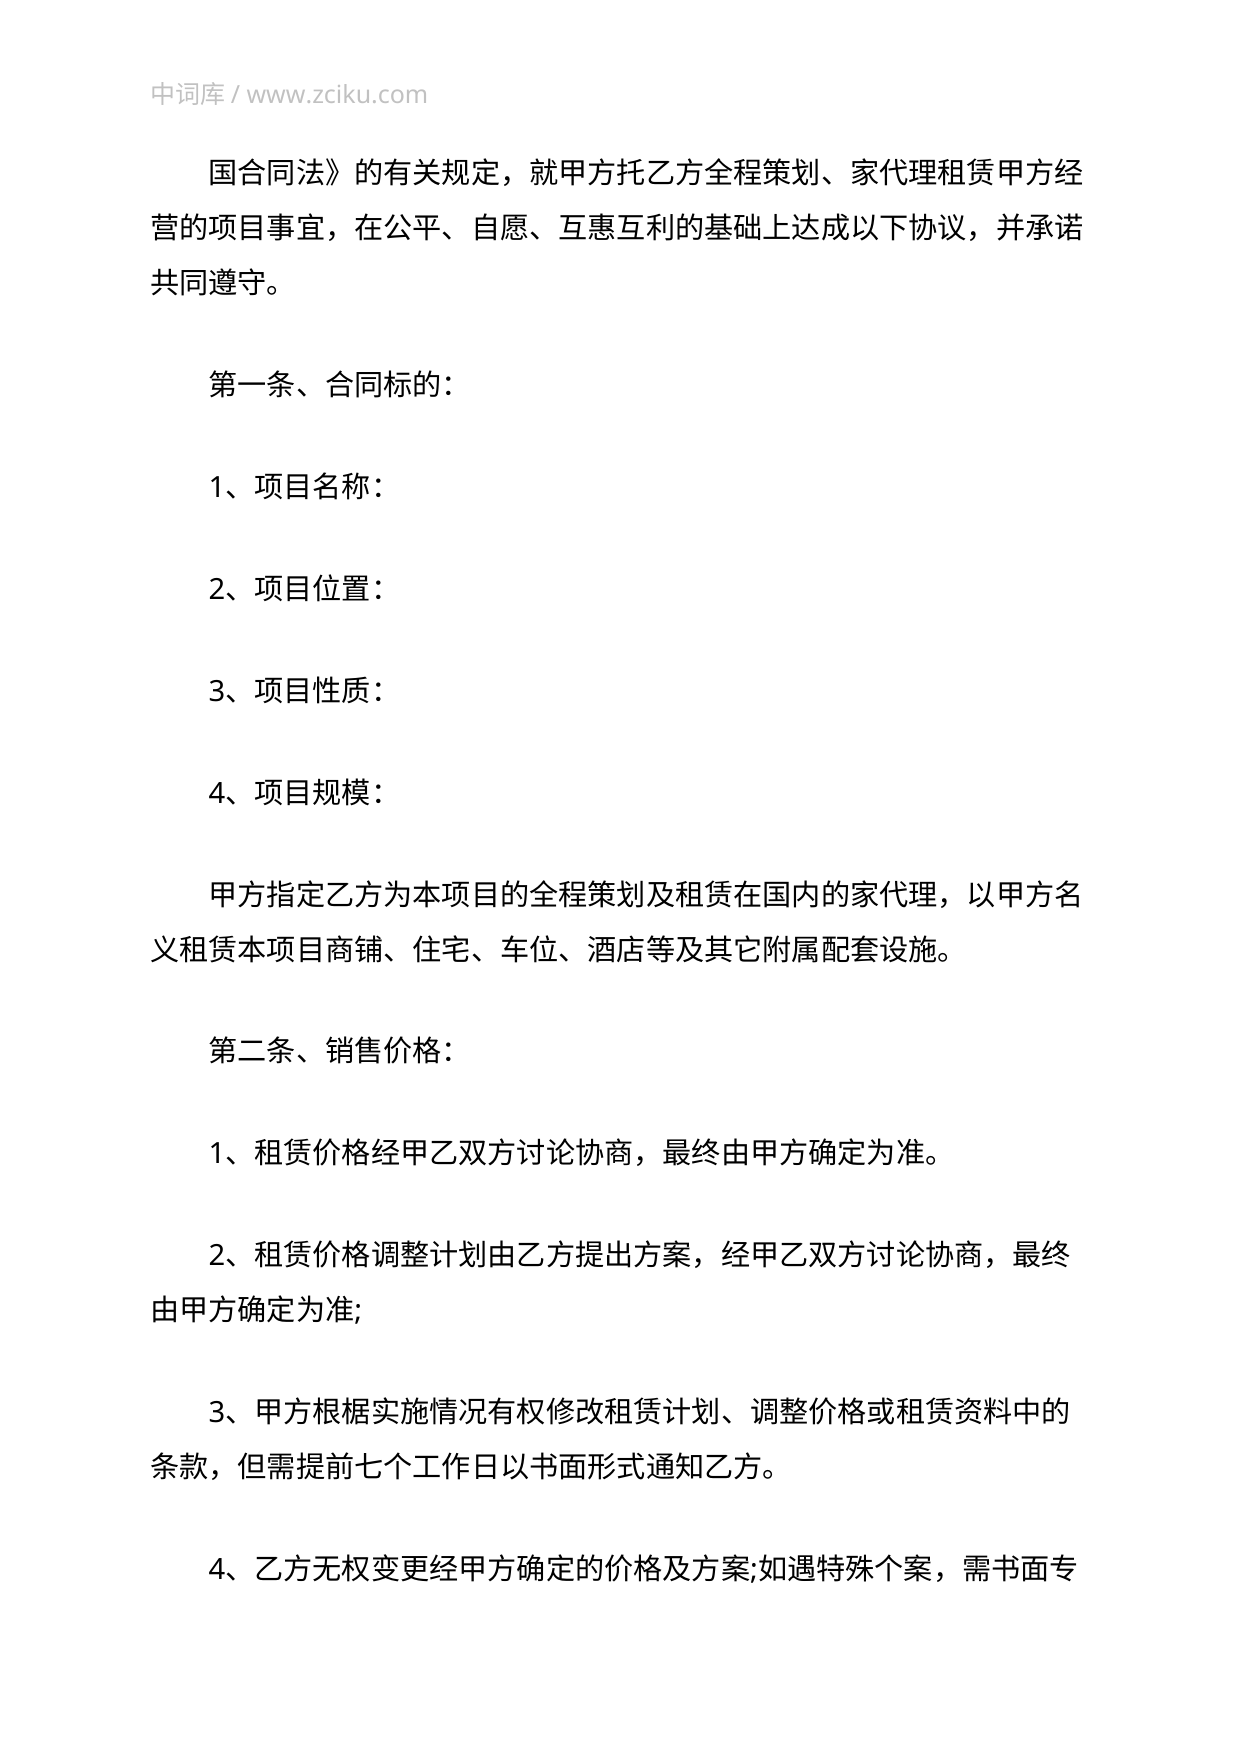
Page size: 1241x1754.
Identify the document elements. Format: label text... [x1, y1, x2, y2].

text 第二条、销售价格： [150, 1028, 1090, 1070]
text 甲方指定乙方为本项目的全程策划及租赁在国内的家代理，以甲方名义租赁本项目商铺、住宅、车位、酒店等及其它附属配套设施。 [150, 871, 1090, 968]
text 3、甲方根椐实施情况有权修改租赁计划、调整价格或租赁资料中的条款，但需提前七个工作日以书面形式通知乙方。 [150, 1389, 1090, 1486]
text 4、项目规模： [150, 769, 1090, 812]
text 2、项目位置： [150, 565, 1090, 608]
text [150, 1545, 1090, 1588]
text 1、项目名称： [150, 463, 1090, 506]
text 2、租赁价格调整计划由乙方提出方案，经甲乙双方讨论协商，最终由甲方确定为准; [150, 1232, 1090, 1329]
text 第一条、合同标的： [150, 362, 1090, 404]
text 1、租赁价格经甲乙双方讨论协商，最终由甲方确定为准。 [150, 1130, 1090, 1172]
text 3、项目性质： [150, 667, 1090, 710]
text 国合同法》的有关规定，就甲方托乙方全程策划、家代理租赁甲方经营的项目事宜，在公平、自愿、互惠互利的基础上达成以下协议，并承诺共同遵守。 [150, 150, 1090, 302]
